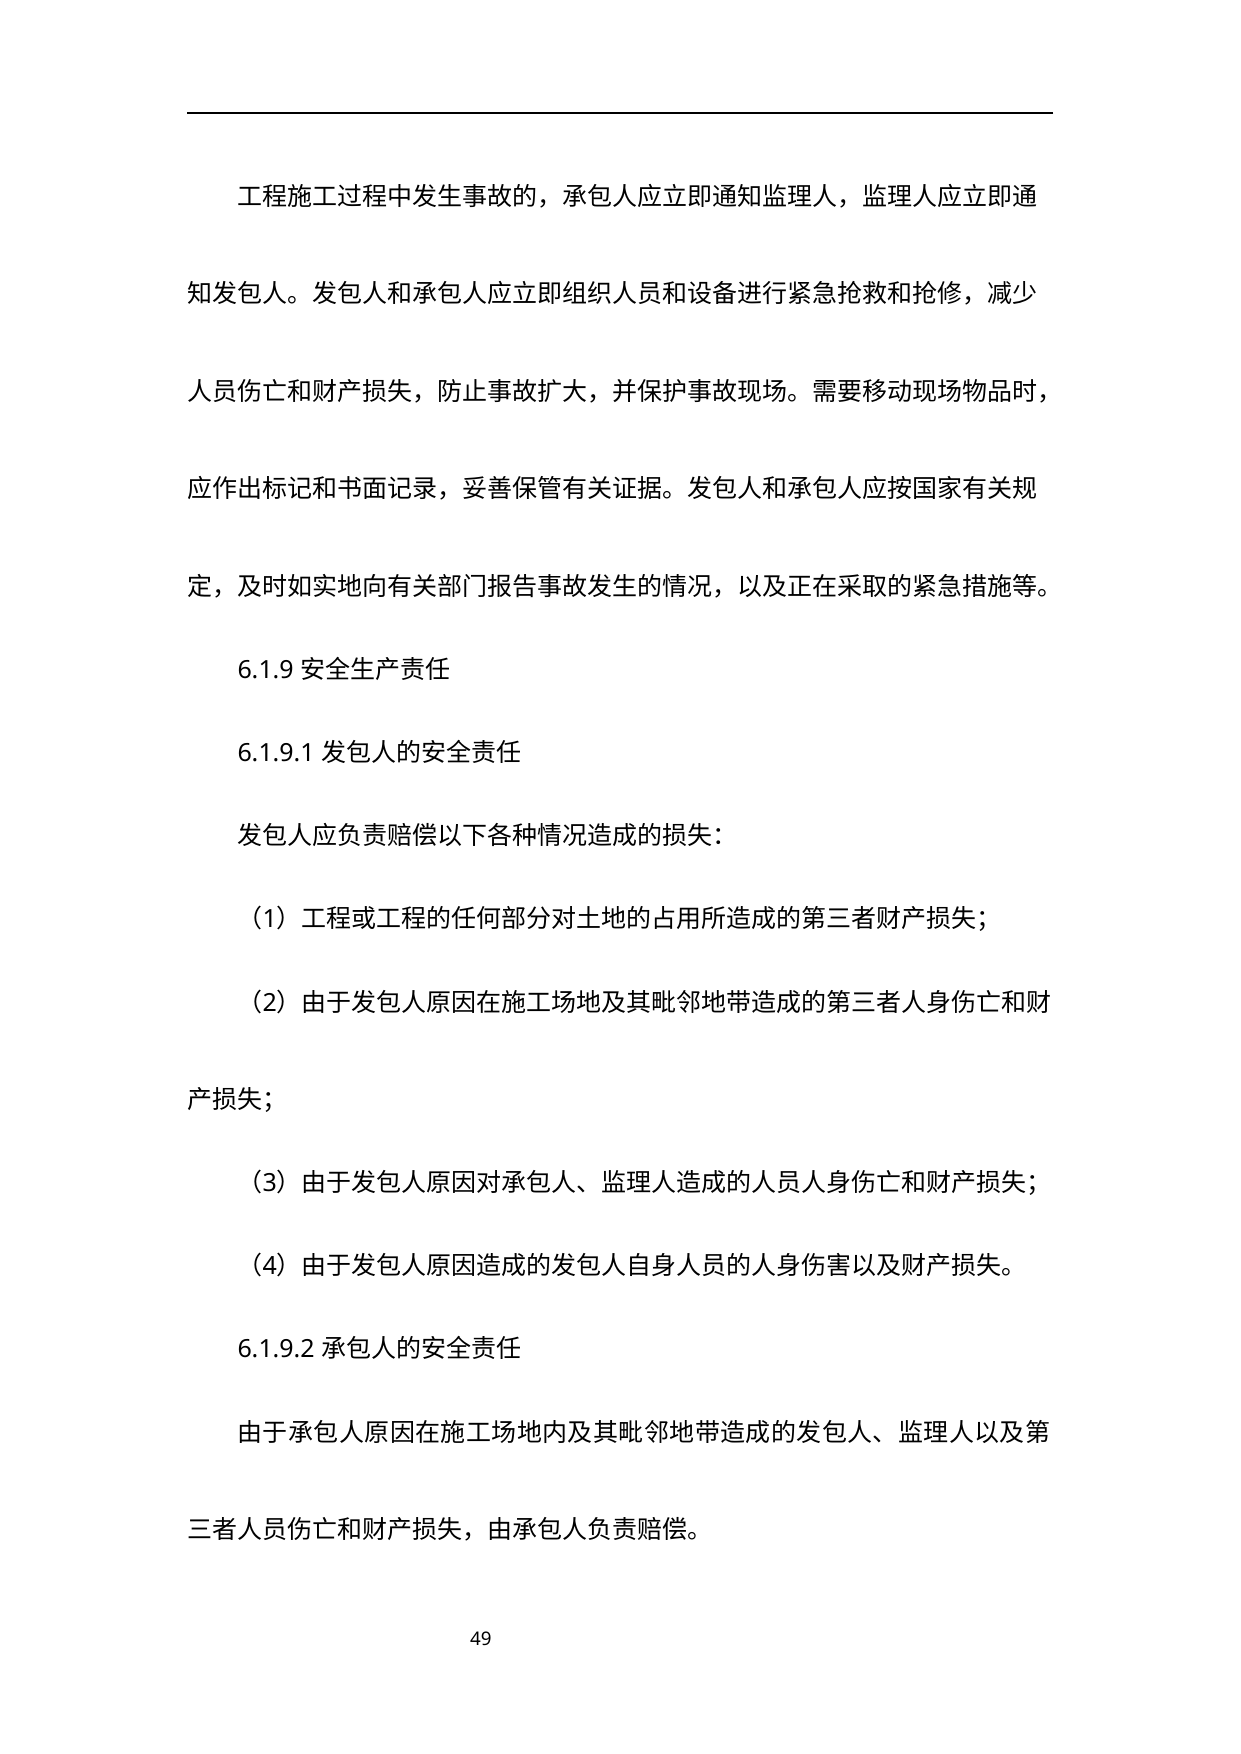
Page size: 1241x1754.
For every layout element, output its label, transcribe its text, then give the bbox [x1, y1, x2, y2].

text （1）工程或工程的任何部分对土地的占用所造成的第三者财产损失； [187, 884, 1053, 949]
text 工程施工过程中发生事故的，承包人应立即通知监理人，监理人应立即通知发包人。发包人和承包人应立即组织人员和设备进行紧急抢救和抢修，减少人员伤亡和财产损失，防止事故扩大，并保护事故现场。需要移动现场物品时，应作出标记和书面记录，妥善保管有关证据。发包人和承包人应按国家有关规定，及时如实地向有关部门报告事故发生的情况，以及正在采取的紧急措施等。 [187, 162, 1053, 617]
text 由于承包人原因在施工场地内及其毗邻地带造成的发包人、监理人以及第三者人员伤亡和财产损失，由承包人负责赔偿。 [187, 1398, 1053, 1560]
text 6.1.9.2 承包人的安全责任 [187, 1314, 1053, 1379]
text 6.1.9 安全生产责任 [187, 635, 1053, 700]
text （4）由于发包人原因造成的发包人自身人员的人身伤害以及财产损失。 [187, 1231, 1053, 1296]
text （3）由于发包人原因对承包人、监理人造成的人员人身伤亡和财产损失； [187, 1148, 1053, 1213]
text （2）由于发包人原因在施工场地及其毗邻地带造成的第三者人身伤亡和财产损失； [187, 968, 1053, 1130]
text 6.1.9.1 发包人的安全责任 [187, 718, 1053, 783]
text 发包人应负责赔偿以下各种情况造成的损失： [187, 801, 1053, 866]
